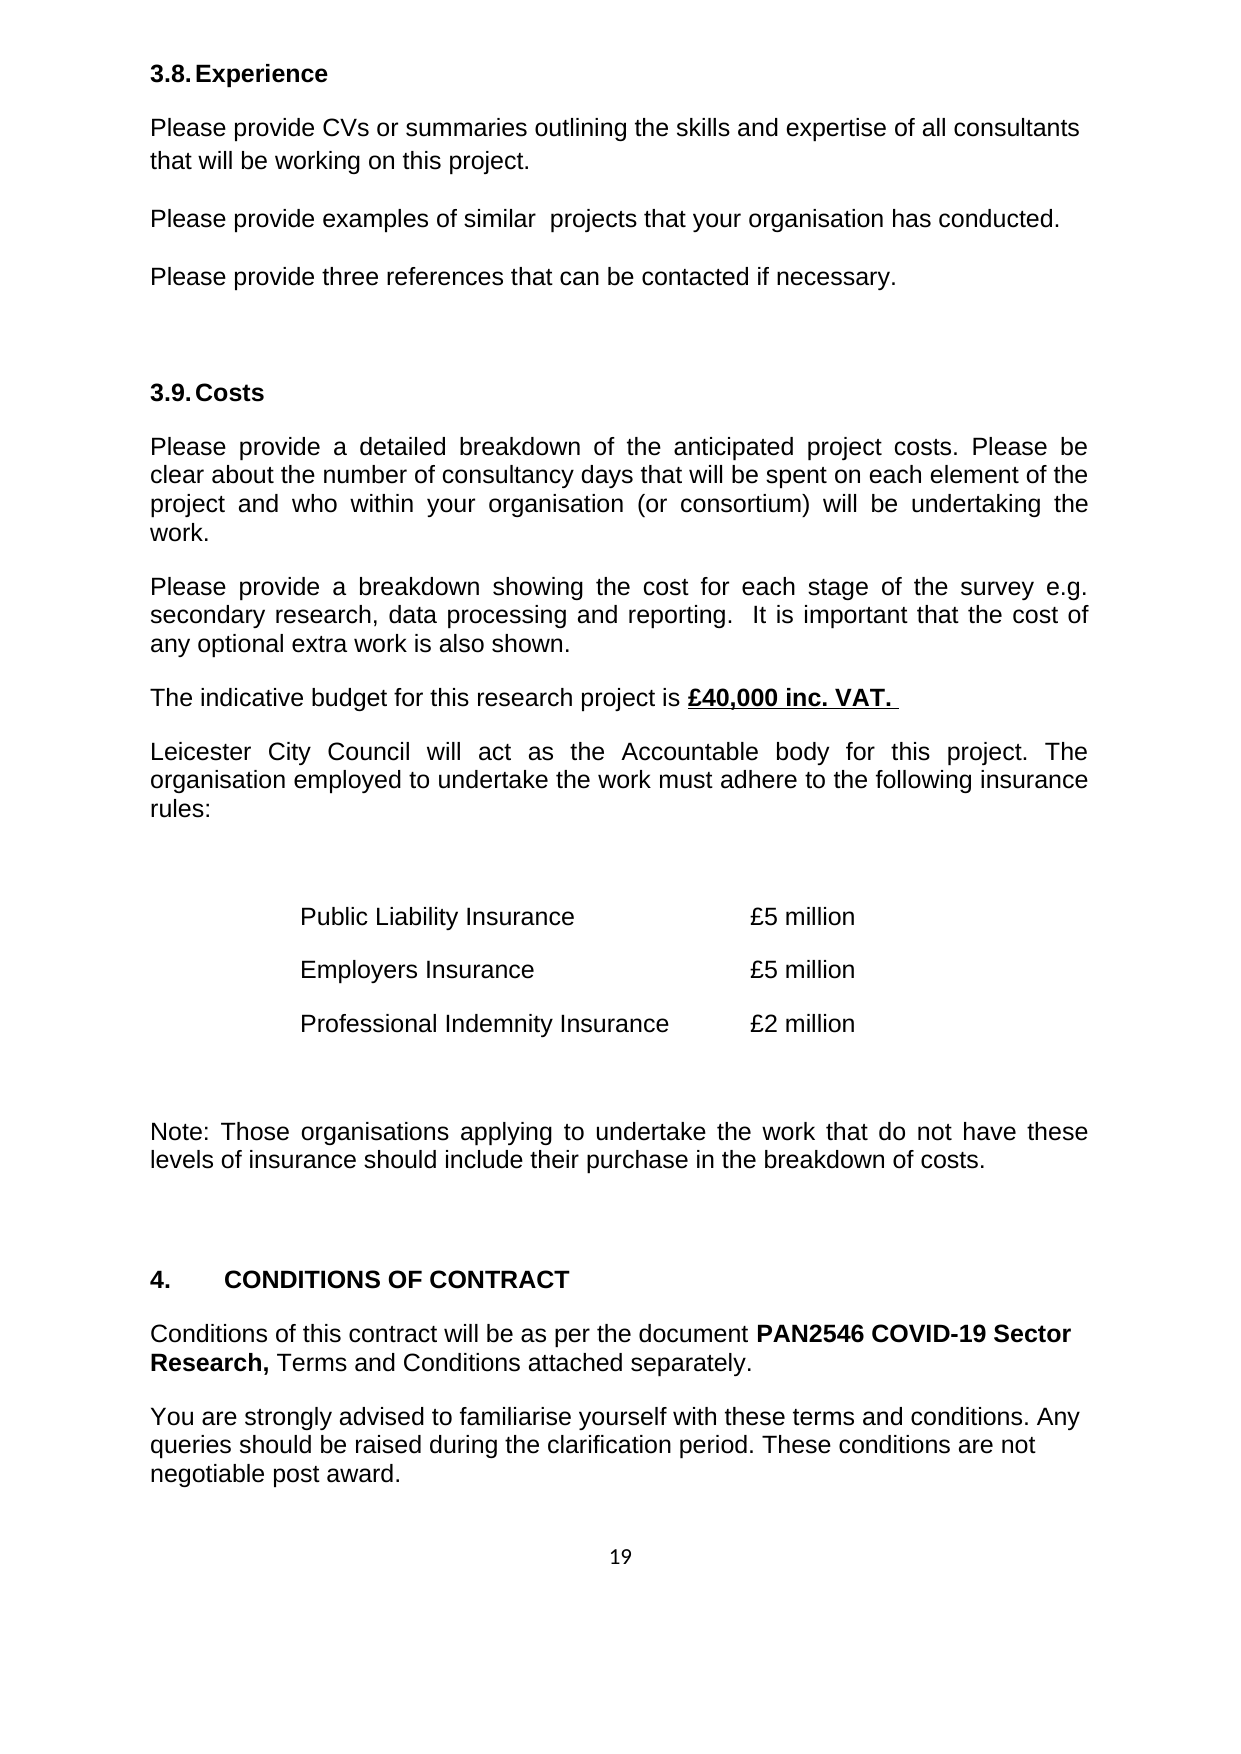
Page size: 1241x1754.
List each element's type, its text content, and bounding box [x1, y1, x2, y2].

subtitle Experience [150, 59, 1090, 88]
text Please provide a breakdown showing the cost for each stage of the survey e.g. secondary research, data processing and reporting. It is important that the cost of any optional extra work is also shown. [150, 572, 1090, 658]
text Please provide examples of similar projects that your organisation has conducted. [150, 204, 1090, 233]
subtitle Costs [150, 378, 1090, 407]
text You are strongly advised to familiarise yourself with these terms and conditions. Any queries should be raised during the clarification period. These conditions are not negotiable post award. [150, 1402, 1090, 1488]
subtitle CONDITIONS OF CONTRACT [150, 1265, 1090, 1294]
text Public Liability Insurance £5 million [300, 902, 1090, 930]
text Conditions of this contract will be as per the document PAN2546 COVID-19 Sector Research, Terms and Conditions attached separately. [150, 1319, 1090, 1377]
text Please provide three references that can be contacted if necessary. [150, 262, 1090, 291]
text Leicester City Council will act as the Accountable body for this project. The organisation employed to undertake the work must adhere to the following insurance rules: [150, 737, 1090, 823]
text Note: Those organisations applying to undertake the work that do not have these levels of insurance should include their purchase in the breakdown of costs. [150, 1117, 1090, 1174]
text Please provide CVs or summaries outlining the skills and expertise of all consultants that will be working on this project. [150, 113, 1090, 174]
text Employers Insurance £5 million [300, 955, 1090, 984]
text The indicative budget for this research project is £40,000 inc. VAT. [150, 683, 1090, 712]
text Please provide a detailed breakdown of the anticipated project costs. Please be clear about the number of consultancy days that will be spent on each element of the project and who within your organisation (or consortium) will be undertaking the work. [150, 432, 1090, 547]
text Professional Indemnity Insurance £2 million [300, 1009, 1090, 1038]
